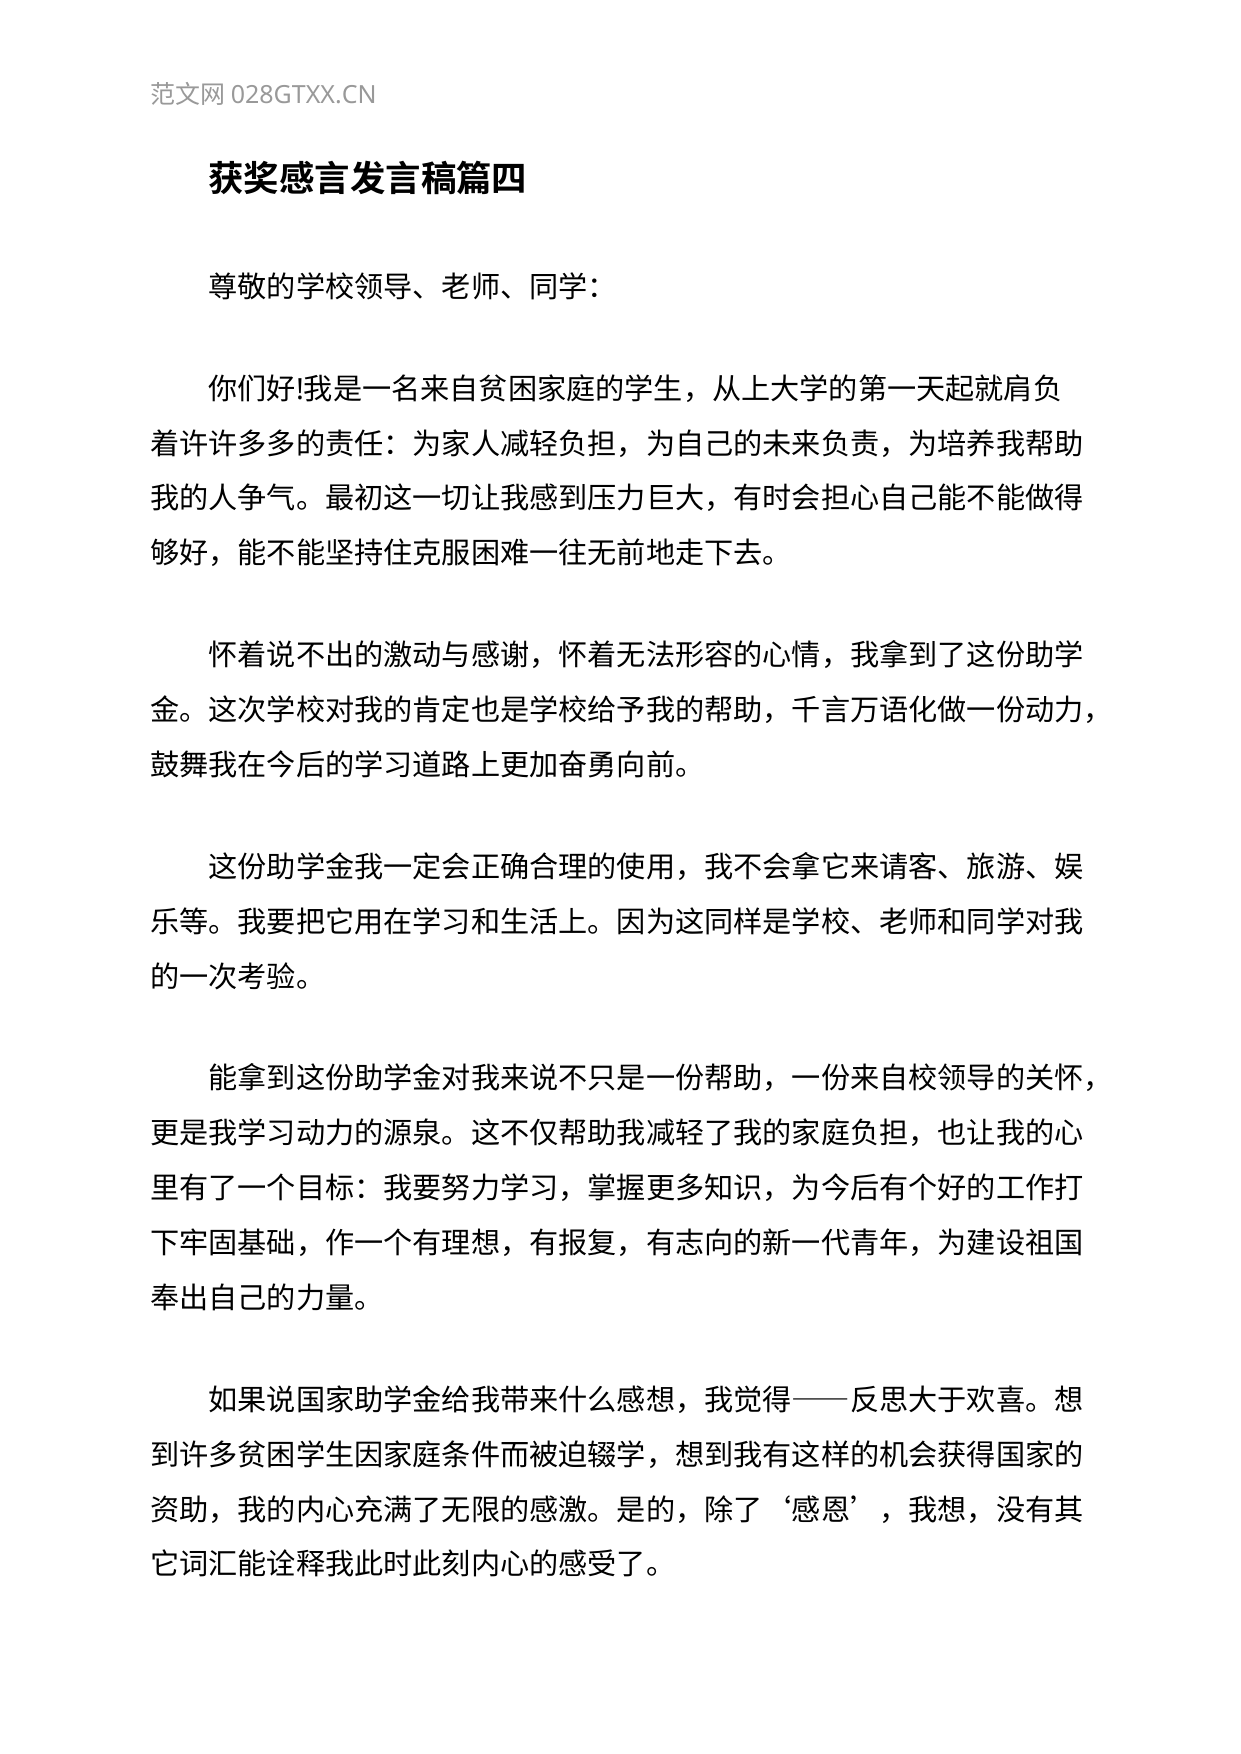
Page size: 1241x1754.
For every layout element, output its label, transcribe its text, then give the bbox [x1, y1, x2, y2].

text 尊敬的学校领导、老师、同学： [150, 263, 1090, 306]
text 这份助学金我一定会正确合理的使用，我不会拿它来请客、旅游、娱乐等。我要把它用在学习和生活上。因为这同样是学校、老师和同学对我的一次考验。 [150, 843, 1090, 995]
text 能拿到这份助学金对我来说不只是一份帮助，一份来自校领导的关怀，更是我学习动力的源泉。这不仅帮助我减轻了我的家庭负担，也让我的心里有了一个目标：我要努力学习，掌握更多知识，为今后有个好的工作打下牢固基础，作一个有理想，有报复，有志向的新一代青年，为建设祖国奉出自己的力量。 [150, 1055, 1090, 1317]
text 你们好!我是一名来自贫困家庭的学生，从上大学的第一天起就肩负着许许多多的责任：为家人减轻负担，为自己的未来负责，为培养我帮助我的人争气。最初这一切让我感到压力巨大，有时会担心自己能不能做得够好，能不能坚持住克服困难一往无前地走下去。 [150, 365, 1090, 572]
text 获奖感言发言稿篇四 [150, 150, 1090, 201]
text 怀着说不出的激动与感谢，怀着无法形容的心情，我拿到了这份助学金。这次学校对我的肯定也是学校给予我的帮助，千言万语化做一份动力，鼓舞我在今后的学习道路上更加奋勇向前。 [150, 632, 1090, 784]
text 如果说国家助学金给我带来什么感想，我觉得——反思大于欢喜。想到许多贫困学生因家庭条件而被迫辍学，想到我有这样的机会获得国家的资助，我的内心充满了无限的感激。是的，除了‘感恩’，我想，没有其它词汇能诠释我此时此刻内心的感受了。 [150, 1376, 1090, 1583]
